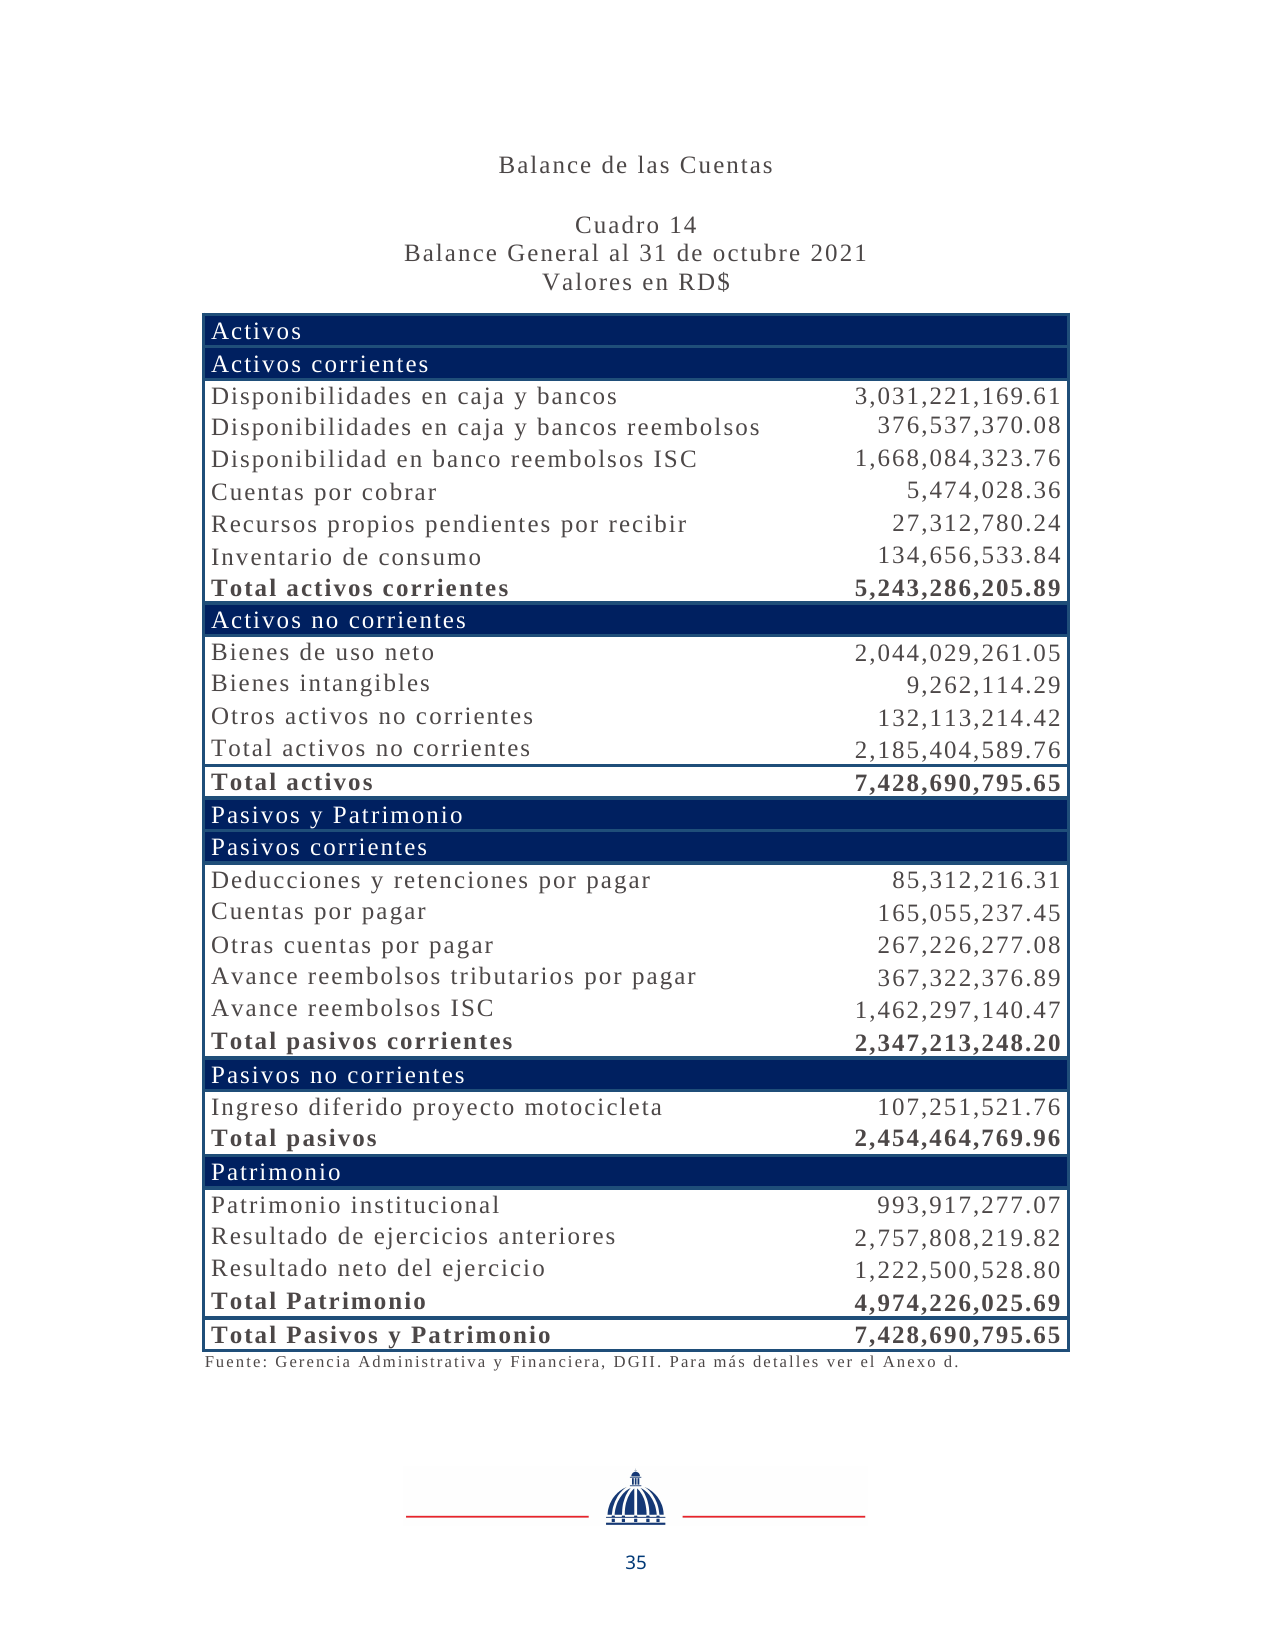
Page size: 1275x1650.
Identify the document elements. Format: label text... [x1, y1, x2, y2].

text Cuadro 14 [222, 210, 1050, 238]
table_cell Resultado neto del ejercicio [205, 1251, 774, 1284]
table_cell 2,185,404,589.76 [774, 731, 1067, 764]
table_cell 9,262,114.29 [774, 666, 1067, 699]
text Balance General al 31 de octubre 2021 [222, 238, 1050, 267]
table_cell Bienes de uso neto [205, 637, 774, 666]
table_cell 2,454,464,769.96 [774, 1121, 1067, 1154]
table_cell Deducciones y retenciones por pagar [205, 865, 774, 894]
table_cell Recursos propios pendientes por recibir [205, 508, 774, 540]
table_cell Patrimonio institucional [205, 1190, 774, 1219]
table_cell Total pasivos corrientes [205, 1024, 774, 1056]
table_cell Total Pasivos y Patrimonio [205, 1320, 774, 1349]
table_cell 134,656,533.84 [774, 540, 1067, 573]
table_cell Pasivos y Patrimonio [205, 800, 1067, 829]
table_cell 1,668,084,323.76 [774, 443, 1067, 475]
table_cell 165,055,237.45 [774, 894, 1067, 926]
table_cell Total activos no corrientes [205, 731, 774, 764]
table_cell 1,222,500,528.80 [774, 1251, 1067, 1284]
table_cell 2,044,029,261.05 [774, 637, 1067, 666]
table_cell Total activos [205, 767, 774, 796]
text Fuente: Gerencia Administrativa y Financiera, DGII. Para más detalles ver el Anexo d. [192, 1352, 1050, 1371]
table_cell 4,974,226,025.69 [774, 1284, 1067, 1316]
table_cell 27,312,780.24 [774, 508, 1067, 540]
table_cell Pasivos corrientes [205, 832, 1067, 861]
table_cell Inventario de consumo [205, 540, 774, 573]
table_cell Otras cuentas por pagar [205, 926, 774, 959]
table_cell Total Patrimonio [205, 1284, 774, 1316]
table_cell Bienes intangibles [205, 666, 774, 699]
table_cell 3,031,221,169.61 [774, 381, 1067, 410]
table_cell Avance reembolsos tributarios por pagar [205, 959, 774, 991]
table_cell 2,757,808,219.82 [774, 1219, 1067, 1251]
table_cell Activos no corrientes [205, 605, 1067, 634]
table_cell Disponibilidades en caja y bancos [205, 381, 774, 410]
table_cell 7,428,690,795.65 [774, 1320, 1067, 1349]
table_header Activos [205, 316, 1067, 345]
table_cell 132,113,214.42 [774, 699, 1067, 731]
table_cell 5,474,028.36 [774, 475, 1067, 508]
table_cell Otros activos no corrientes [205, 699, 774, 731]
table_cell Disponibilidades en caja y bancos reembolsos [205, 410, 774, 443]
table_cell 1,462,297,140.47 [774, 991, 1067, 1024]
table_cell Cuentas por cobrar [205, 475, 774, 508]
table_cell 376,537,370.08 [774, 410, 1067, 443]
table_cell Ingreso diferido proyecto motocicleta [205, 1092, 774, 1121]
table_cell Cuentas por pagar [205, 894, 774, 926]
table_cell Total activos corrientes [205, 573, 774, 601]
table_cell 267,226,277.08 [774, 926, 1067, 959]
table_cell Pasivos no corrientes [205, 1060, 1067, 1089]
text Balance de las Cuentas [222, 150, 1050, 179]
table_cell Activos corrientes [205, 348, 1067, 378]
table_cell 993,917,277.07 [774, 1190, 1067, 1219]
text Valores en RD$ [222, 267, 1050, 296]
table_cell Avance reembolsos ISC [205, 991, 774, 1024]
table_cell Total pasivos [205, 1121, 774, 1154]
table_cell Resultado de ejercicios anteriores [205, 1219, 774, 1251]
picture [402, 1466, 868, 1526]
table_cell Patrimonio [205, 1157, 1067, 1186]
table_cell 7,428,690,795.65 [774, 767, 1067, 796]
table_cell 2,347,213,248.20 [774, 1024, 1067, 1056]
table_cell 367,322,376.89 [774, 959, 1067, 991]
table_cell Disponibilidad en banco reembolsos ISC [205, 443, 774, 475]
table_cell 5,243,286,205.89 [774, 573, 1067, 601]
table_cell 85,312,216.31 [774, 865, 1067, 894]
table_cell 107,251,521.76 [774, 1092, 1067, 1121]
